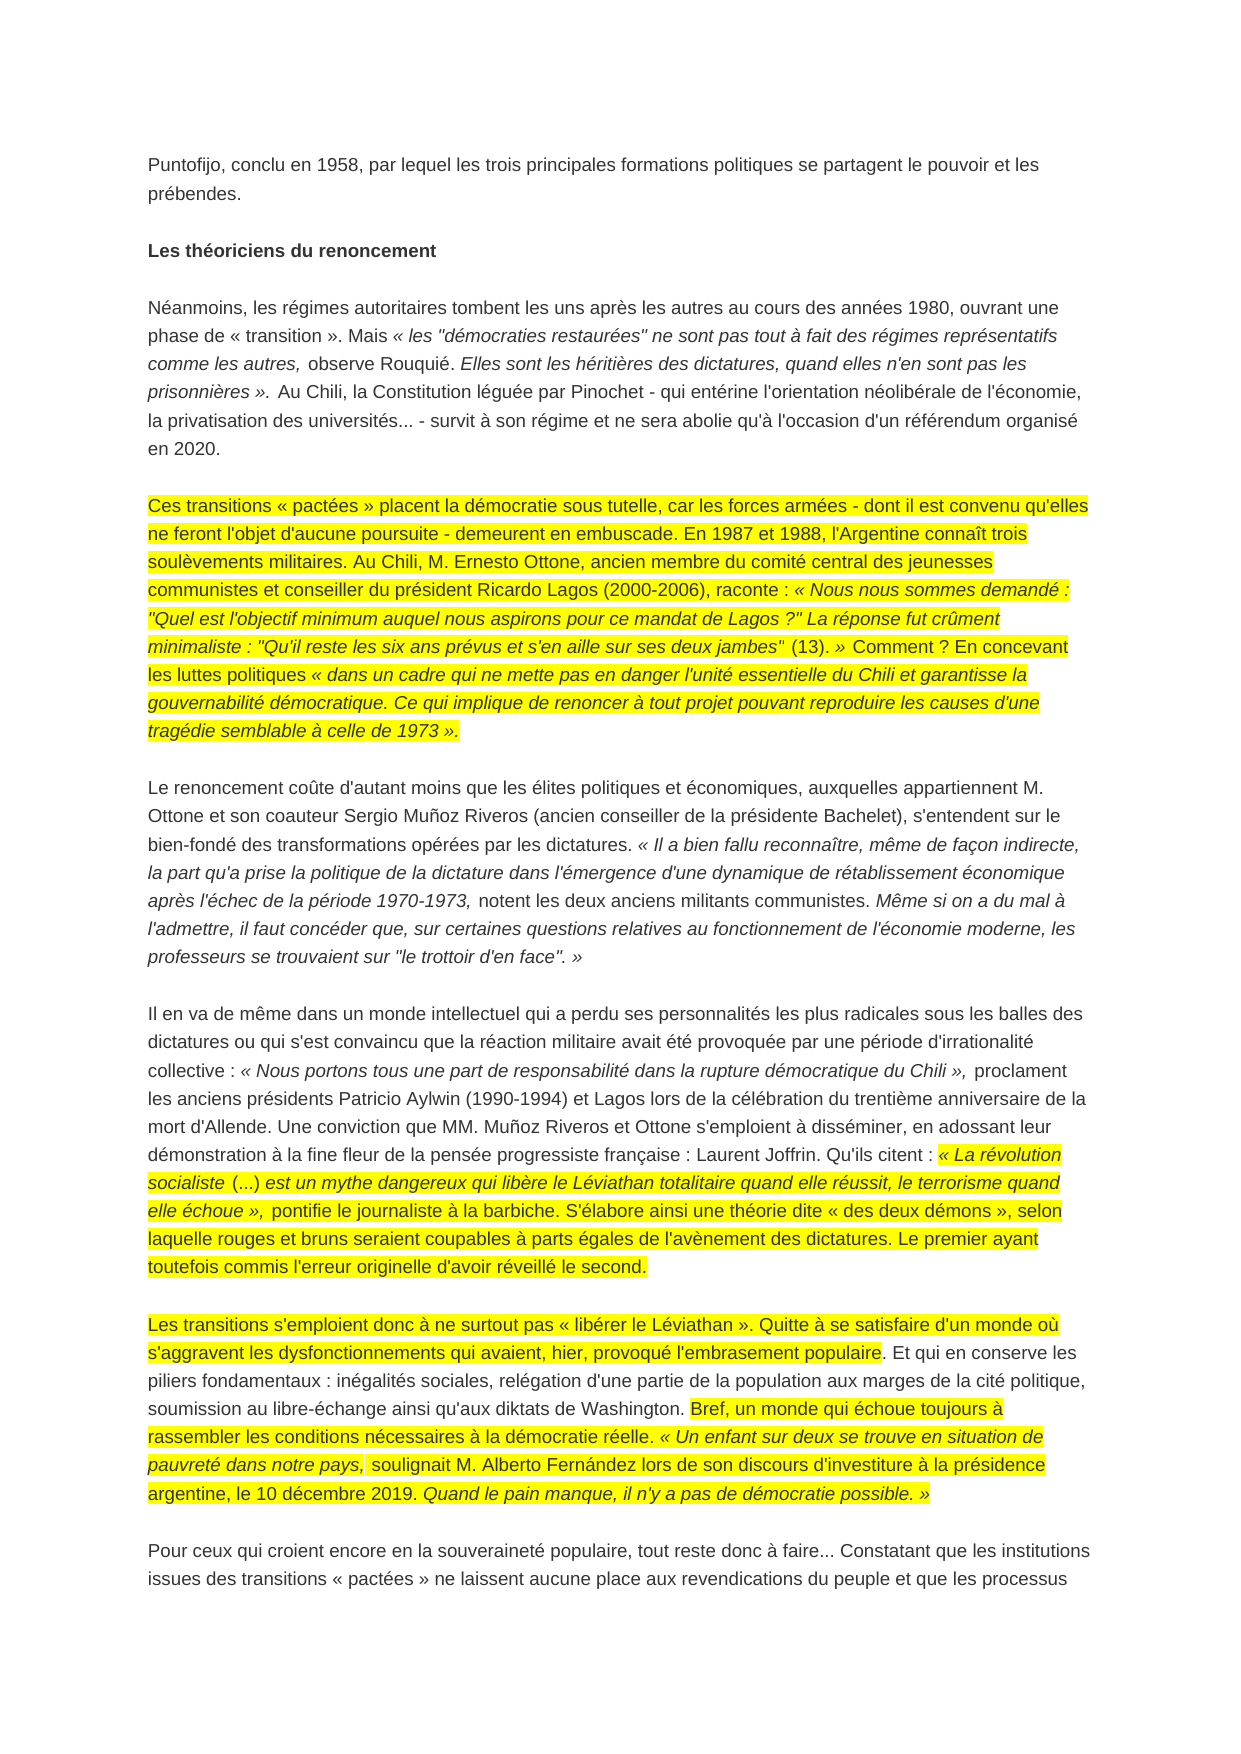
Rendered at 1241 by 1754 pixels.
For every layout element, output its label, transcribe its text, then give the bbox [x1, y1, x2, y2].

text Néanmoins, les régimes autoritaires tombent les uns après les autres au cours des années 1980, ouvrant une phase de « transition ». Mais « les "démocraties restaurées" ne sont pas tout à fait des régimes représentatifs comme les autres, observe Rouquié. Elles sont les héritières des dictatures, quand elles n'en sont pas les prisonnières ». Au Chili, la Constitution léguée par Pinochet - qui entérine l'orientation néolibérale de l'économie, la privatisation des universités... - survit à son régime et ne sera abolie qu'à l'occasion d'un référendum organisé en 2020. [148, 290, 1093, 459]
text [148, 1533, 1093, 1589]
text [148, 148, 1093, 204]
text Il en va de même dans un monde intellectuel qui a perdu ses personnalités les plus radicales sous les balles des dictatures ou qui s'est convaincu que la réaction militaire avait été provoquée par une période d'irrationalité collective : « Nous portons tous une part de responsabilité dans la rupture démocratique du Chili », proclament les anciens présidents Patricio Aylwin (1990-1994) et Lagos lors de la célébration du trentième anniversaire de la mort d'Allende. Une conviction que MM. Muñoz Riveros et Ottone s'emploient à disséminer, en adossant leur démonstration à la fine fleur de la pensée progressiste française : Laurent Joffrin. Qu'ils citent : « La révolution socialiste (...) est un mythe dangereux qui libère le Léviathan totalitaire quand elle réussit, le terrorisme quand elle échoue », pontifie le journaliste à la barbiche. S'élabore ainsi une théorie dite « des deux démons », selon laquelle rouges et bruns seraient coupables à parts égales de l'avènement des dictatures. Le premier ayant toutefois commis l'erreur originelle d'avoir réveillé le second. [148, 997, 1093, 1278]
text Les transitions s'emploient donc à ne surtout pas « libérer le Léviathan ». Quitte à se satisfaire d'un monde où s'aggravent les dysfonctionnements qui avaient, hier, provoqué l'embrasement populaire. Et qui en conserve les piliers fondamentaux : inégalités sociales, relégation d'une partie de la population aux marges de la cité politique, soumission au libre-échange ainsi qu'aux diktats de Washington. Bref, un monde qui échoue toujours à rassembler les conditions nécessaires à la démocratie réelle. « Un enfant sur deux se trouve en situation de pauvreté dans notre pays, soulignait M. Alberto Fernández lors de son discours d'investiture à la présidence argentine, le 10 décembre 2019. Quand le pain manque, il n'y a pas de démocratie possible. » [148, 1307, 1093, 1504]
text Le renoncement coûte d'autant moins que les élites politiques et économiques, auxquelles appartiennent M. Ottone et son coauteur Sergio Muñoz Riveros (ancien conseiller de la présidente Bachelet), s'entendent sur le bien-fondé des transformations opérées par les dictatures. « Il a bien fallu reconnaître, même de façon indirecte, la part qu'a prise la politique de la dictature dans l'émergence d'une dynamique de rétablissement économique après l'échec de la période 1970-1973, notent les deux anciens militants communistes. Même si on a du mal à l'admettre, il faut concéder que, sur certaines questions relatives au fonctionnement de l'économie moderne, les professeurs se trouvaient sur "le trottoir d'en face". » [148, 771, 1093, 967]
text Ces transitions « pactées » placent la démocratie sous tutelle, car les forces armées - dont il est convenu qu'elles ne feront l'objet d'aucune poursuite - demeurent en embuscade. En 1987 et 1988, l'Argentine connaît trois soulèvements militaires. Au Chili, M. Ernesto Ottone, ancien membre du comité central des jeunesses communistes et conseiller du président Ricardo Lagos (2000-2006), raconte : « Nous nous sommes demandé : "Quel est l'objectif minimum auquel nous aspirons pour ce mandat de Lagos ?" La réponse fut crûment minimaliste : "Qu'il reste les six ans prévus et s'en aille sur ses deux jambes" (13). » Comment ? En concevant les luttes politiques « dans un cadre qui ne mette pas en danger l'unité essentielle du Chili et garantisse la gouvernabilité démocratique. Ce qui implique de renoncer à tout projet pouvant reproduire les causes d'une tragédie semblable à celle de 1973 ». [148, 488, 1093, 741]
text Les théoriciens du renoncement [148, 233, 1093, 261]
